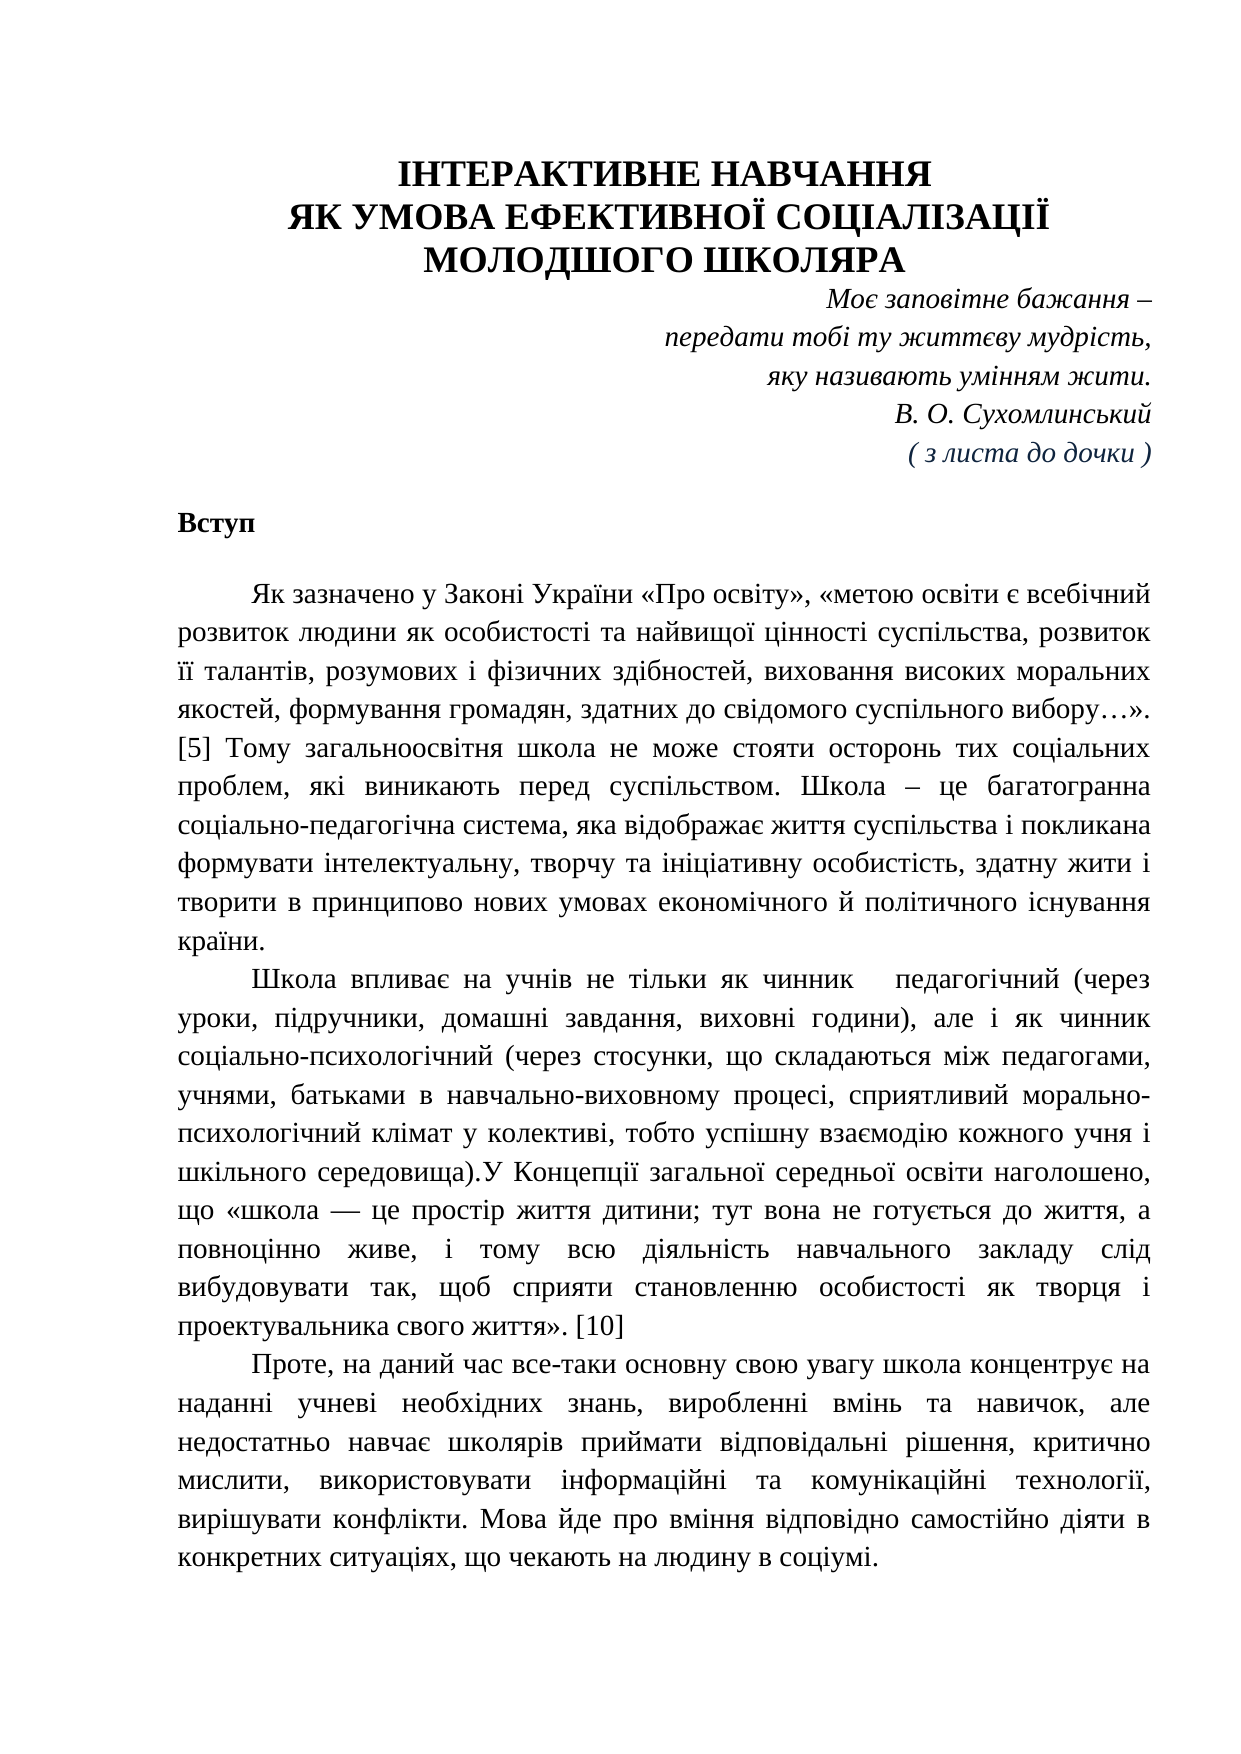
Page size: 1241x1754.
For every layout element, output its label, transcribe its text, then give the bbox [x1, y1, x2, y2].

text Моє заповітне бажання – [177, 281, 1152, 314]
text Проте, на даний час все-таки основну свою увагу школа концентрує на наданні учневі необхідних знань, виробленні вмінь та навичок, але недостатньо навчає школярів приймати відповідальні рішення, критично мислити, використовувати інформаційні та комунікаційні технології, вирішувати конфлікти. Мова йде про вміння відповідно самостійно діяти в конкретних ситуаціях, що чекають на людину в соціумі. [177, 1347, 1152, 1573]
text Школа впливає на учнів не тільки як чинник педагогічний (через уроки, підручники, домашні завдання, виховні години), але і як чинник соціально-психологічний (через стосунки, що складаються між педагогами, учнями, батьками в навчально-виховному процесі, сприятливий морально-психологічний клімат у колективі, тобто успішну взаємодію кожного учня і шкільного середовища).У Концепції загальної середньої освіти наголошено, що «школа — це простір життя дитини; тут вона не готується до життя, а повноцінно живе, і тому всю діяльність навчального закладу слід вибудовувати так, щоб сприяти становленню особистості як творця і проектувальника свого життя». [10] [177, 961, 1152, 1342]
text молодшого школяра [177, 238, 1152, 281]
text передати тобі ту життєву мудрість, [177, 319, 1152, 353]
text Як зазначено у Законі України «Про освіту», «метою освіти є всебічний розвиток людини як особистості та найвищої цінності суспільства, розвиток її талантів, розумових і фізичних здібностей, виховання високих моральних якостей, формування громадян, здатних до свідомого суспільного вибору…». [5] Тому загальноосвітня школа не може стояти осторонь тих соціальних проблем, які виникають перед суспільством. Школа – це багатогранна соціально-педагогічна система, яка відображає життя суспільства і покликана формувати інтелектуальну, творчу та ініціативну особистість, здатну жити і творити в принципово нових умовах економічного й політичного існування країни. [177, 576, 1152, 956]
text Вступ [177, 505, 1152, 539]
text як умова ефективної соціалізації [177, 195, 1152, 238]
text Інтерактивне навчання [177, 152, 1152, 195]
text яку називають умінням жити. В. О. Сухомлинський ( з листа до дочки ) [177, 358, 1152, 501]
